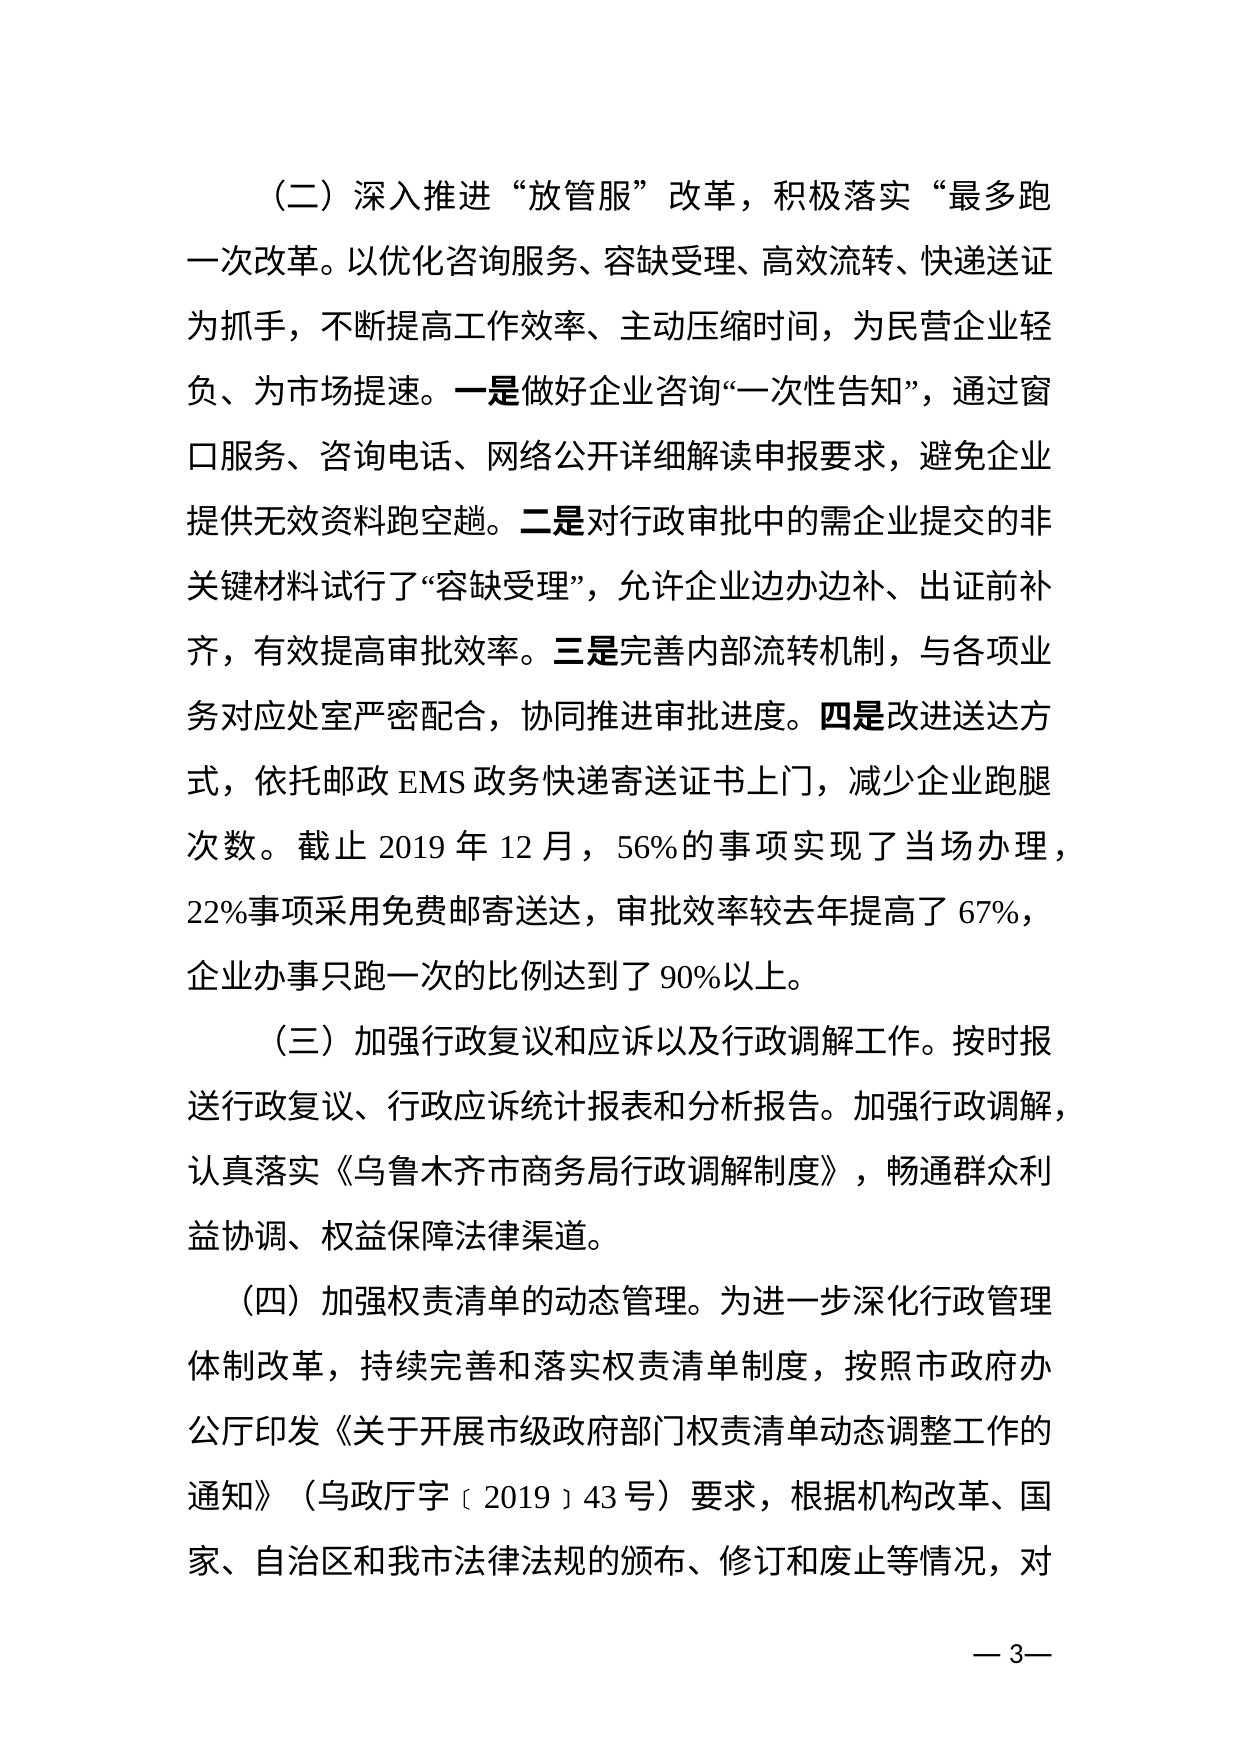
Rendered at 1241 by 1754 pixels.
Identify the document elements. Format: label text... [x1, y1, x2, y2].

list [187, 162, 1053, 292]
list 深入推进“放管服”改革，积极落实“最多跑一次改革。以优化咨询服务、容缺受理、高效流转、快递送证为抓手，不断提高工作效率、主动压缩时间，为民营企业轻负、为市场提速。一是做好企业咨询“一次性告知”，通过窗口服务、咨询电话、网络公开详细解读申报要求，避免企业提供无效资料跑空趟。二是对行政审批中的需企业提交的非关键材料试行了“容缺受理”，允许企业边办边补、出证前补齐，有效提高审批效率。三是完善内部流转机制，与各项业务对应处室严密配合，协同推进审批进度。四是改进送达方式，依托邮政EMS政务快递寄送证书上门，减少企业跑腿次数。截止2019年12月，56%的事项实现了当场办理，22%事项采用免费邮寄送达，审批效率较去年提高了67%，企业办事只跑一次的比例达到了90%以上。 [186, 292, 1053, 1202]
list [187, 1202, 1053, 1592]
